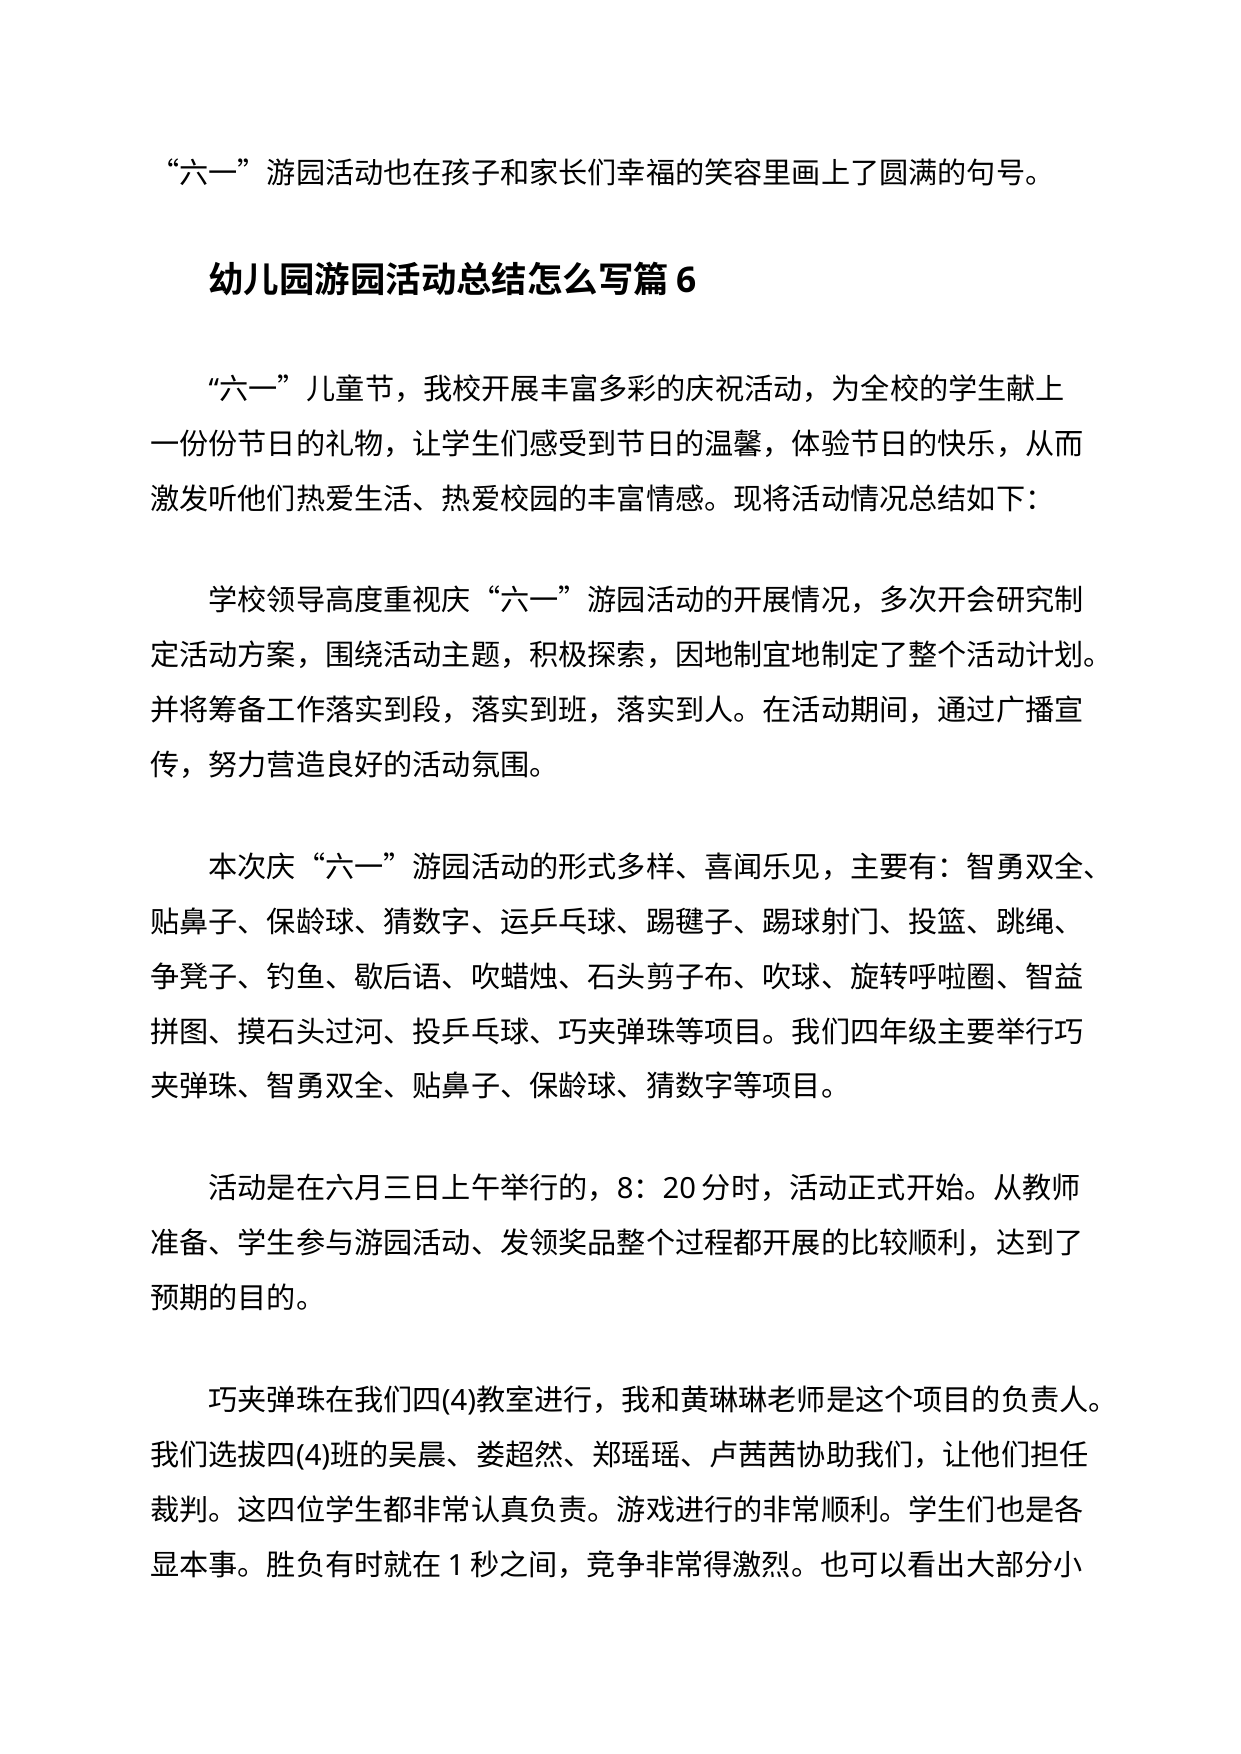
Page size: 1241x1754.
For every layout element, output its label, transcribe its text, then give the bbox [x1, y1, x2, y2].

text 活动是在六月三日上午举行的，8：20分时，活动正式开始。从教师准备、学生参与游园活动、发领奖品整个过程都开展的比较顺利，达到了预期的目的。 [150, 1165, 1090, 1317]
text 幼儿园游园活动总结怎么写篇6 [150, 252, 1090, 303]
text “六一”儿童节，我校开展丰富多彩的庆祝活动，为全校的学生献上一份份节日的礼物，让学生们感受到节日的温馨，体验节日的快乐，从而激发听他们热爱生活、热爱校园的丰富情感。现将活动情况总结如下： [150, 365, 1090, 517]
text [150, 150, 1090, 192]
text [150, 1376, 1090, 1584]
text 本次庆“六一”游园活动的形式多样、喜闻乐见，主要有：智勇双全、贴鼻子、保龄球、猜数字、运乒乓球、踢毽子、踢球射门、投篮、跳绳、争凳子、钓鱼、歇后语、吹蜡烛、石头剪子布、吹球、旋转呼啦圈、智益拼图、摸石头过河、投乒乓球、巧夹弹珠等项目。我们四年级主要举行巧夹弹珠、智勇双全、贴鼻子、保龄球、猜数字等项目。 [150, 843, 1090, 1105]
text 学校领导高度重视庆“六一”游园活动的开展情况，多次开会研究制定活动方案，围绕活动主题，积极探索，因地制宜地制定了整个活动计划。并将筹备工作落实到段，落实到班，落实到人。在活动期间，通过广播宣传，努力营造良好的活动氛围。 [150, 577, 1090, 784]
